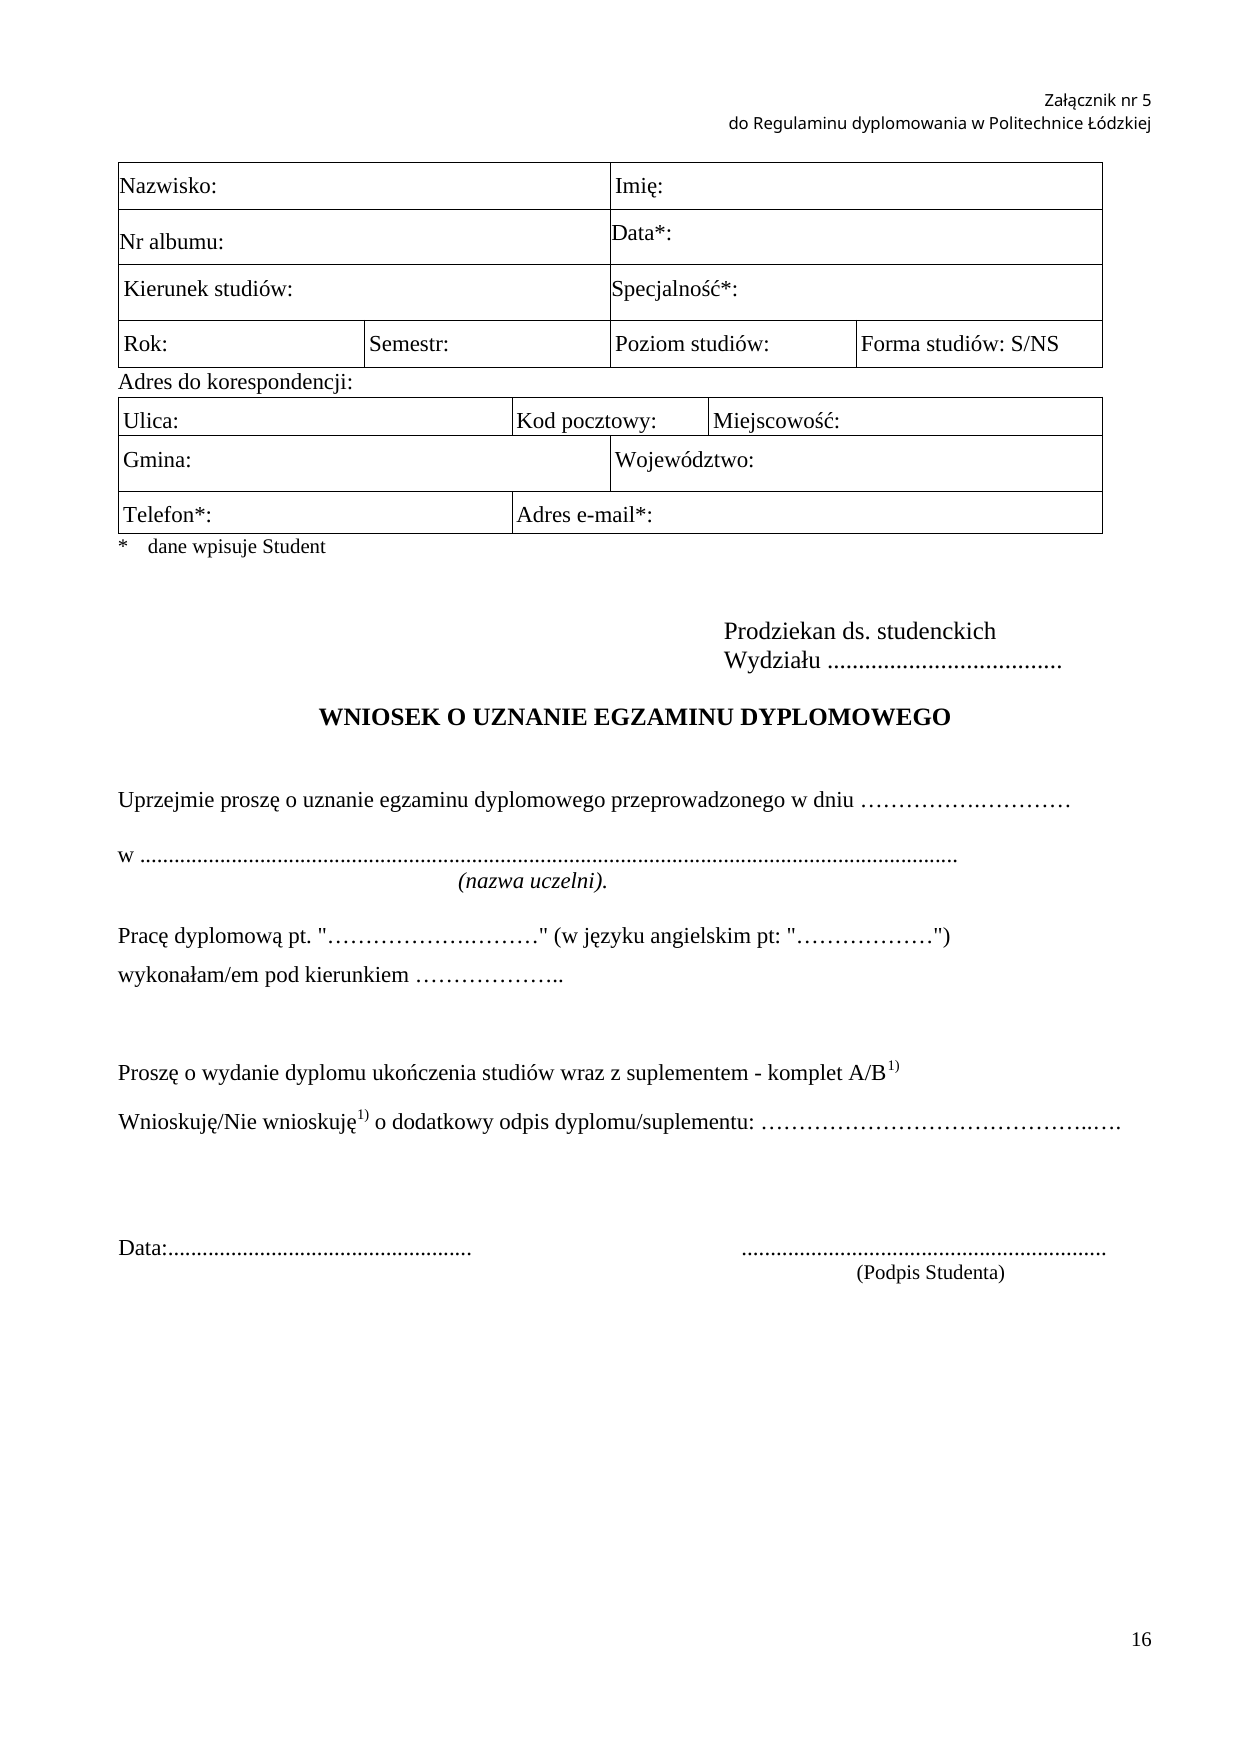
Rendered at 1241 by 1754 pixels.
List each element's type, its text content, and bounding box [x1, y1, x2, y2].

table_cell [512, 436, 610, 491]
table_cell Semestr: [365, 321, 610, 367]
text (Podpis Studenta) [856, 1260, 1152, 1284]
text wykonałam/em pod kierunkiem ……………….. [118, 961, 1152, 988]
table_cell Nr albumu: [119, 210, 610, 264]
table_header Miejscowość: [709, 398, 1102, 435]
table_cell Województwo: [611, 436, 1102, 491]
table_cell Telefon*: [119, 492, 512, 533]
text Uprzejmie proszę o uznanie egzaminu dyplomowego przeprowadzonego w dniu …………….………… [118, 786, 1152, 812]
text Pracę dyplomową pt. "……………….………" (w języku angielskim pt: "………………") [118, 922, 1152, 948]
table_header Ulica: [119, 398, 512, 435]
table_cell Kierunek studiów: [119, 265, 610, 320]
table_cell Specjalność*: [611, 265, 1102, 320]
table_header Imię: [611, 163, 1102, 209]
subtitle Załącznik nr 5 [118, 89, 1152, 111]
table_cell Adres e-mail*: [513, 492, 1102, 533]
text Prodziekan ds. studenckich [723, 616, 1152, 645]
text w [117, 841, 1152, 867]
text Proszę o wydanie dyplomu ukończenia studiów wraz z suplementem - komplet A/B1) [118, 1057, 1152, 1085]
text Wydziału [723, 645, 1152, 673]
table_cell Forma studiów: S/NS [857, 321, 1102, 367]
text Adres do korespondencji: [118, 368, 1152, 394]
subtitle do Regulaminu dyplomowania w Politechnice Łódzkiej [118, 111, 1152, 134]
text WNIOSEK O UZNANIE EGZAMINU DYPLOMOWEGO [118, 702, 1152, 731]
text Wnioskuję/Nie wnioskuję1) o dodatkowy odpis dyplomu/suplementu: ……………………………………..…. [118, 1106, 1152, 1134]
table_cell Poziom studiów: [611, 321, 856, 367]
table_header Nazwisko: [119, 163, 610, 209]
text (nazwa uczelni). [118, 867, 1152, 893]
table_cell Gmina: [119, 436, 512, 491]
table_header Kod pocztowy: [513, 398, 708, 435]
text Data: [118, 1234, 1152, 1260]
text * dane wpisuje Student [118, 534, 1152, 558]
table_cell Rok: [119, 321, 364, 367]
table_cell Data*: [611, 210, 1102, 264]
